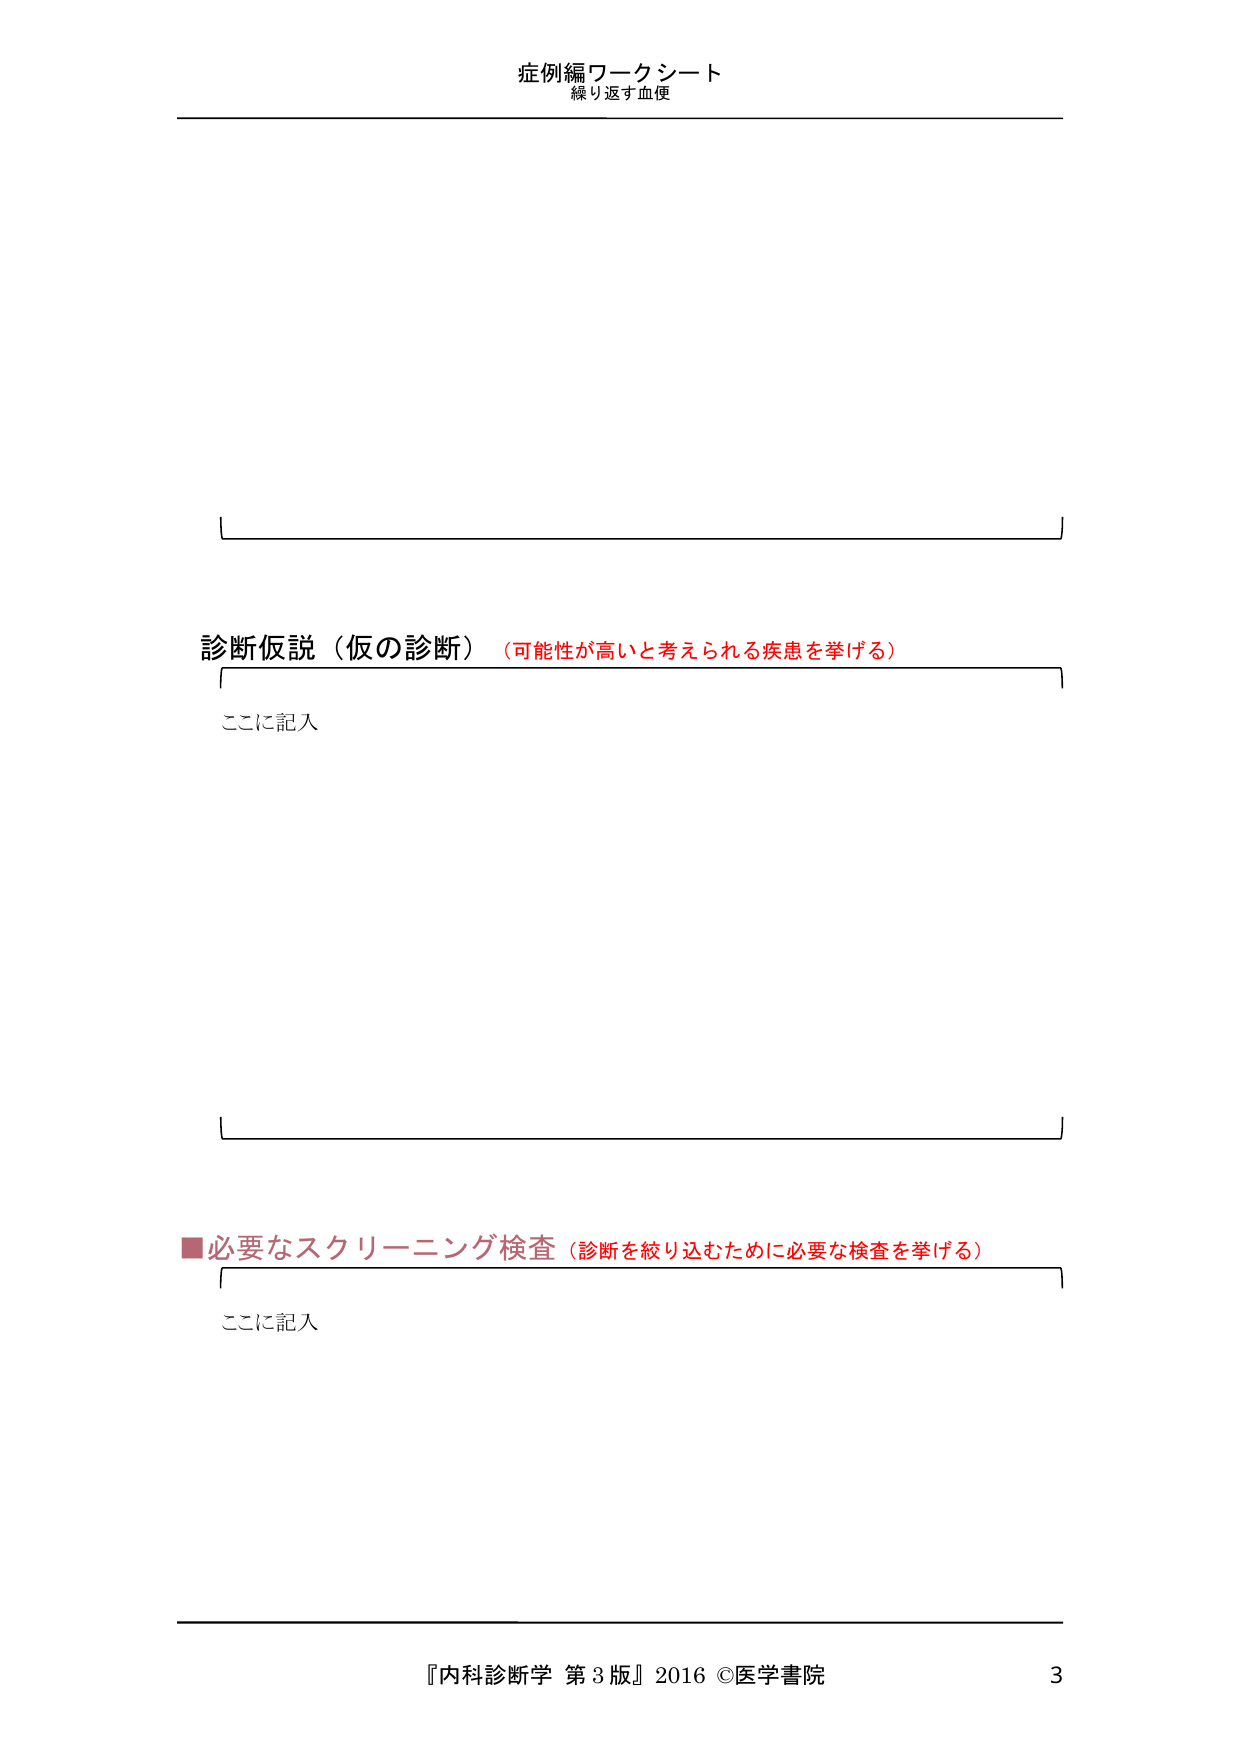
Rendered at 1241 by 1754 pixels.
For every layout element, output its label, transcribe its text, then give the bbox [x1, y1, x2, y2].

text ここに記入 [221, 704, 1063, 742]
subtitle ■必要なスクリーニング検査（診断を絞り込むために必要な検査を挙げる） [177, 1229, 1063, 1267]
text ここに記入 [221, 1304, 1063, 1342]
subtitle 診断仮説（仮の診断）（可能性が高いと考えられる疾患を挙げる） [199, 629, 1063, 667]
